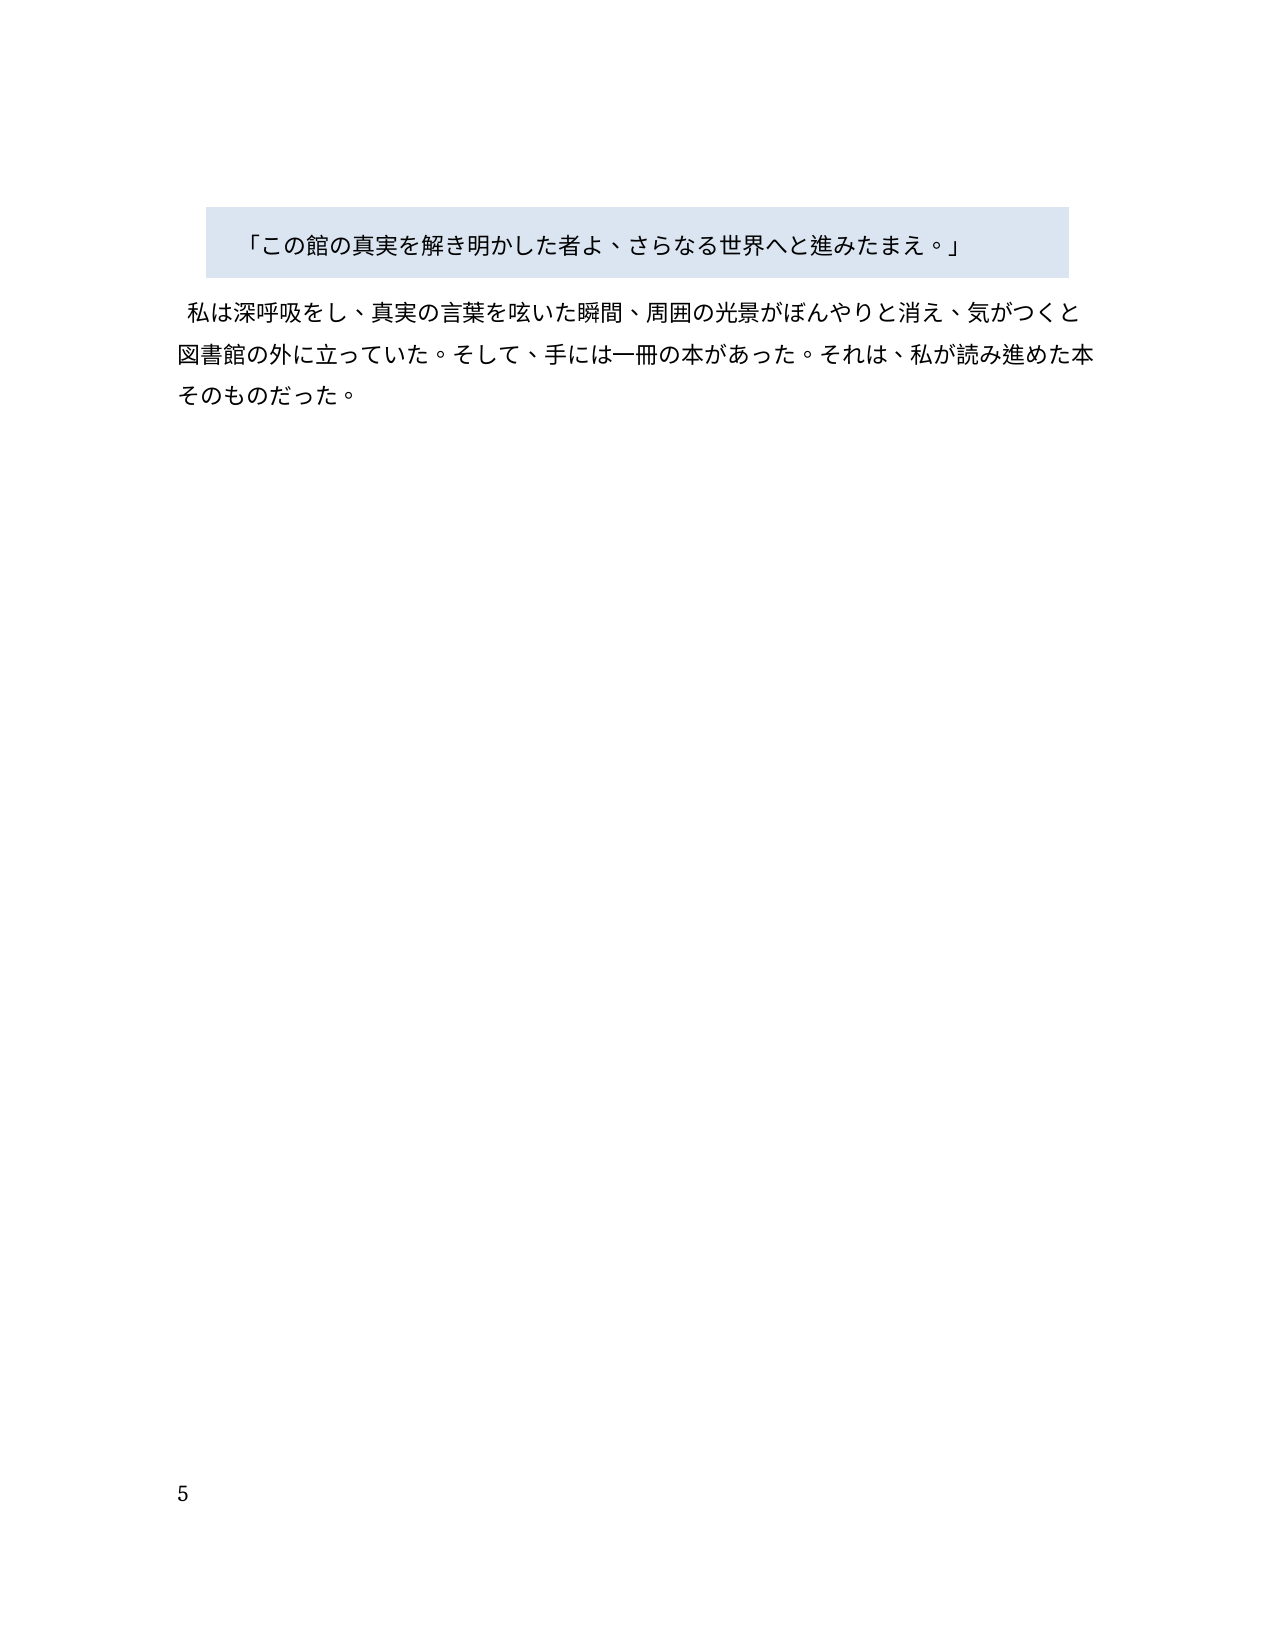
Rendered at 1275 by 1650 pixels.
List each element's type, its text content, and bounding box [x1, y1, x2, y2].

text 「この館の真実を解き明かした者よ、さらなる世界へと進みたまえ。」 [219, 219, 1056, 265]
text 私は深呼吸をし、真実の言葉を呟いた瞬間、周囲の光景がぼんやりと消え、気がつくと図書館の外に立っていた。そして、手には一冊の本があった。それは、私が読み進めた本そのものだった。 [177, 288, 1098, 413]
